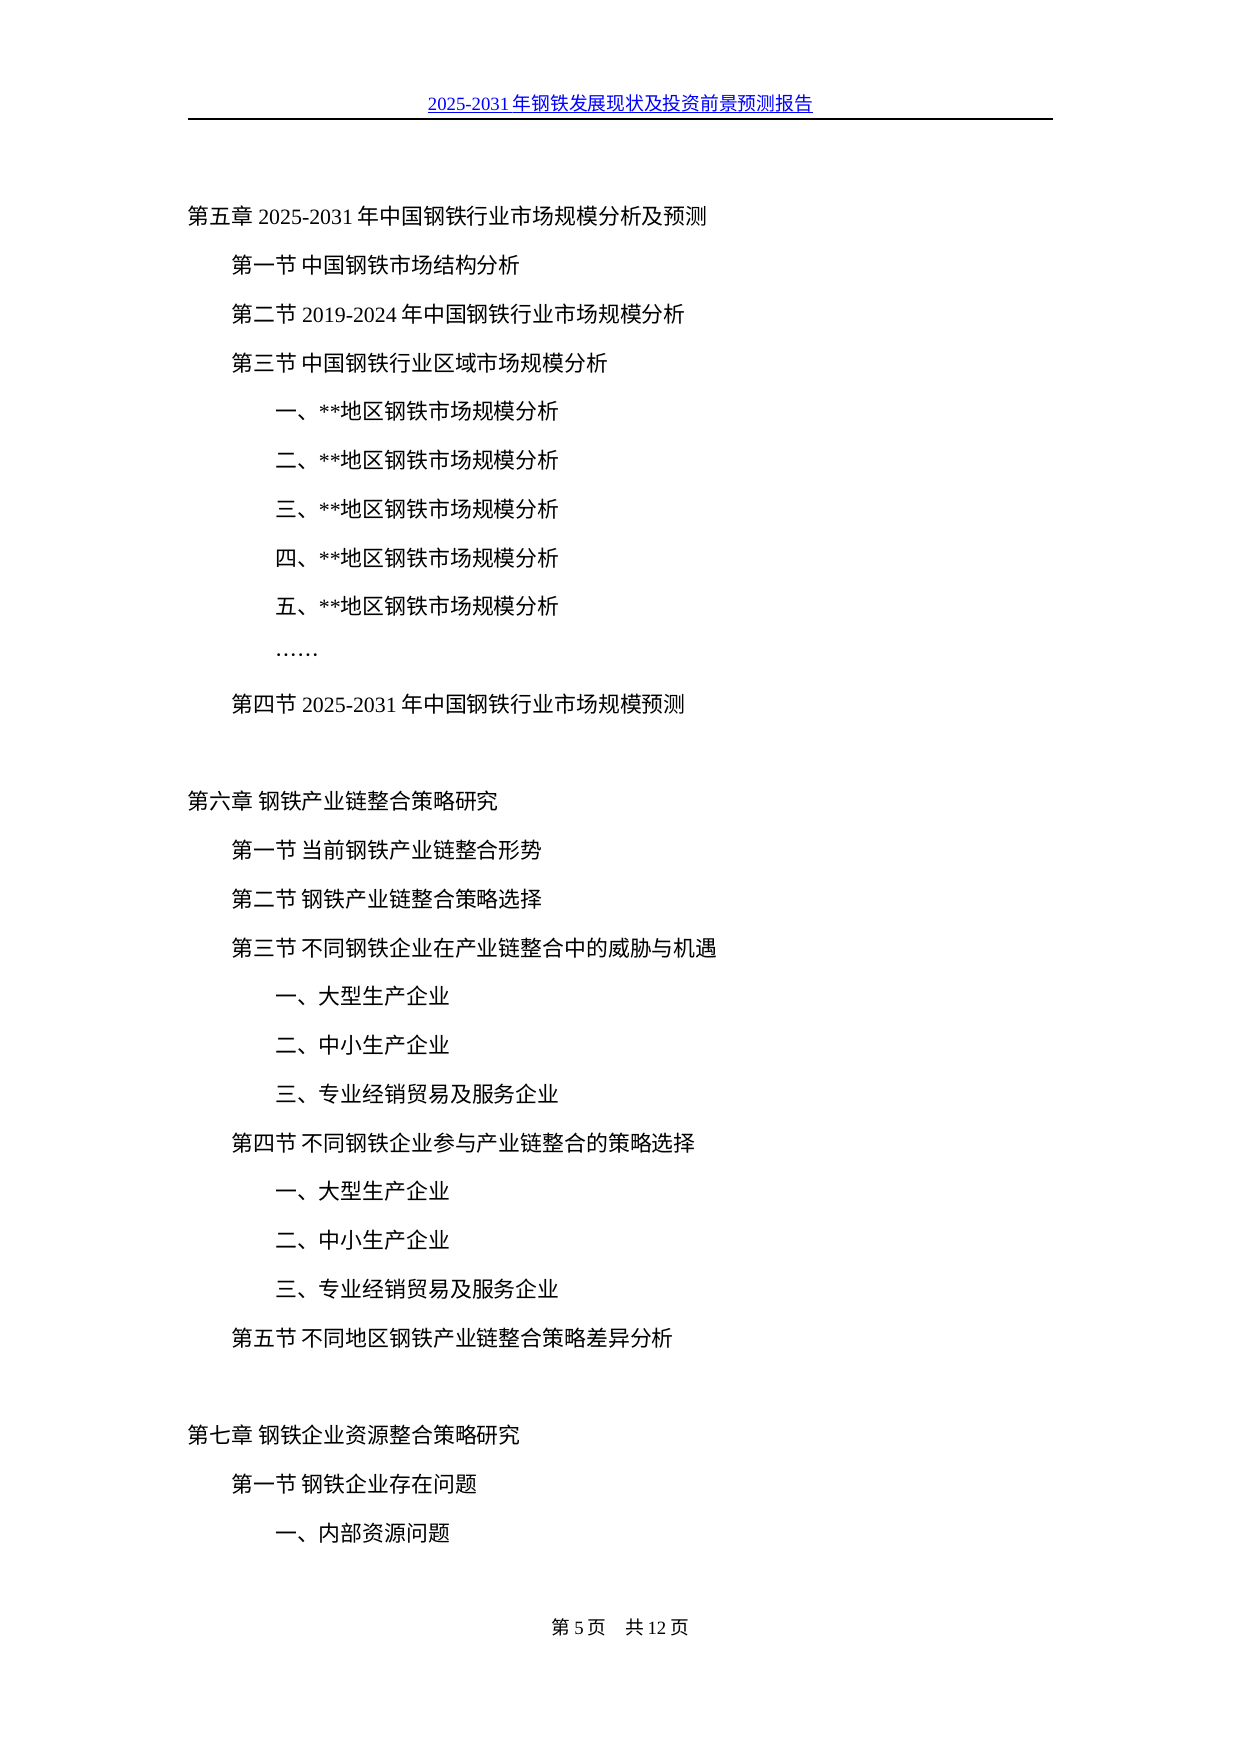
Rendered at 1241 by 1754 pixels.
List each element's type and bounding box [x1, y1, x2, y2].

text [187, 150, 1053, 1548]
